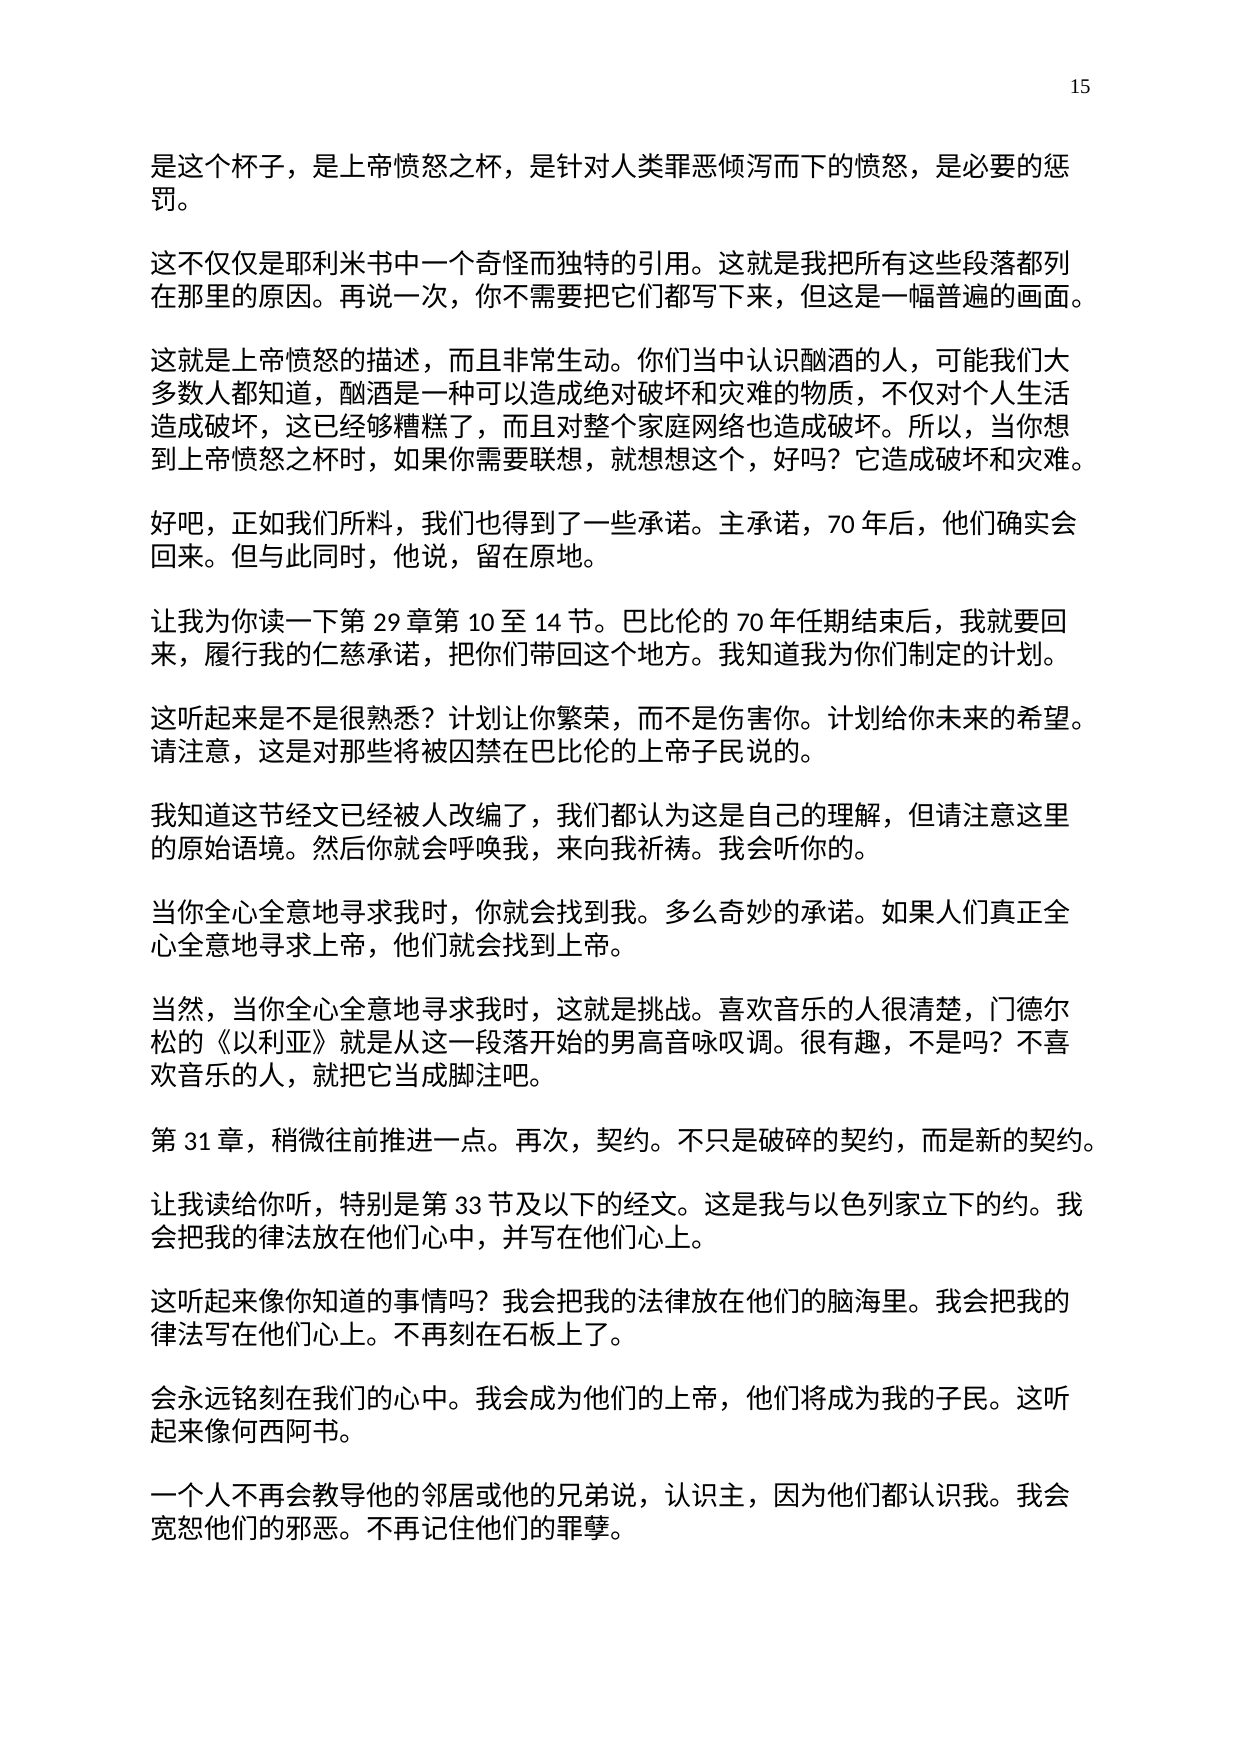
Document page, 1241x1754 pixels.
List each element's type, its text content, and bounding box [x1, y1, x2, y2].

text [150, 150, 1090, 216]
text 当你全心全意地寻求我时，你就会找到我。多么奇妙的承诺。如果人们真正全心全意地寻求上帝，他们就会找到上帝。 [150, 896, 1090, 962]
text 这不仅仅是耶利米书中一个奇怪而独特的引用。这就是我把所有这些段落都列在那里的原因。再说一次，你不需要把它们都写下来，但这是一幅普遍的画面。 [150, 247, 1090, 313]
text 让我读给你听，特别是第 33 节及以下的经文。这是我与以色列家立下的约。我会把我的律法放在他们心中，并写在他们心上。 [150, 1188, 1090, 1254]
text 这听起来是不是很熟悉？计划让你繁荣，而不是伤害你。计划给你未来的希望。请注意，这是对那些将被囚禁在巴比伦的上帝子民说的。 [150, 702, 1090, 768]
text 这就是上帝愤怒的描述，而且非常生动。你们当中认识酗酒的人，可能我们大多数人都知道，酗酒是一种可以造成绝对破坏和灾难的物质，不仅对个人生活造成破坏，这已经够糟糕了，而且对整个家庭网络也造成破坏。所以，当你想到上帝愤怒之杯时，如果你需要联想，就想想这个，好吗？它造成破坏和灾难。 [150, 344, 1090, 476]
text 一个人不再会教导他的邻居或他的兄弟说，认识主，因为他们都认识我。我会宽恕他们的邪恶。不再记住他们的罪孽。 [150, 1479, 1090, 1546]
text 第 31 章，稍微往前推进一点。再次，契约。不只是破碎的契约，而是新的契约。 [150, 1124, 1090, 1157]
text 我知道这节经文已经被人改编了，我们都认为这是自己的理解，但请注意这里的原始语境。然后你就会呼唤我，来向我祈祷。我会听你的。 [150, 799, 1090, 865]
text 会永远铭刻在我们的心中。我会成为他们的上帝，他们将成为我的子民。这听起来像何西阿书。 [150, 1382, 1090, 1448]
text 让我为你读一下第 29 章第 10 至 14 节。巴比伦的 70 年任期结束后，我就要回来，履行我的仁慈承诺，把你们带回这个地方。我知道我为你们制定的计划。 [150, 605, 1090, 671]
text 当然，当你全心全意地寻求我时，这就是挑战。喜欢音乐的人很清楚，门德尔松的《以利亚》就是从这一段落开始的男高音咏叹调。很有趣，不是吗？不喜欢音乐的人，就把它当成脚注吧。 [150, 993, 1090, 1093]
text 这听起来像你知道的事情吗？我会把我的法律放在他们的脑海里。我会把我的律法写在他们心上。不再刻在石板上了。 [150, 1285, 1090, 1351]
text 好吧，正如我们所料，我们也得到了一些承诺。主承诺，70 年后，他们确实会回来。但与此同时，他说，留在原地。 [150, 508, 1090, 574]
